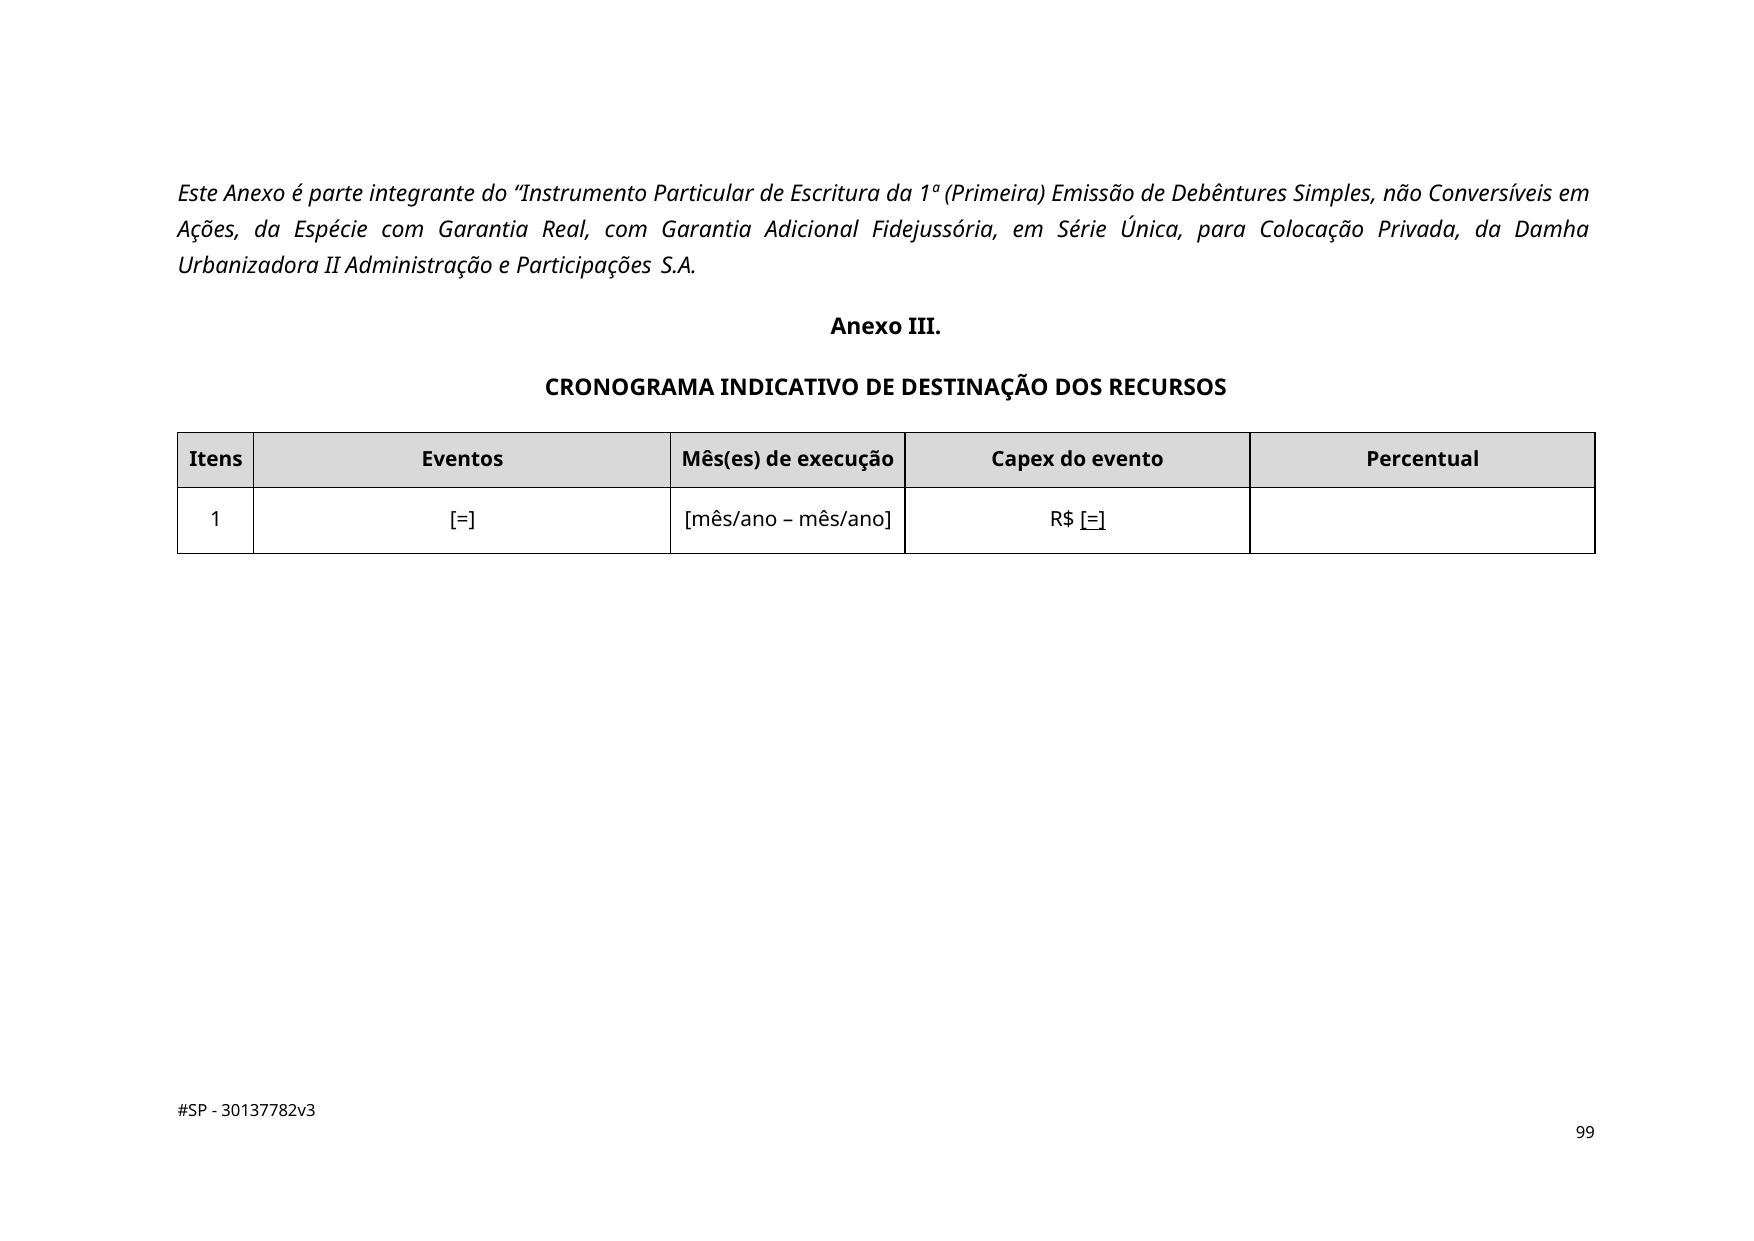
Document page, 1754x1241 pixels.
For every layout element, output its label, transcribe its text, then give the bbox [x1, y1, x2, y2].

table_cell [=] [254, 488, 670, 553]
table_cell [1251, 488, 1594, 553]
table_header Itens [178, 433, 253, 487]
table_header Eventos [254, 433, 670, 487]
table_cell [mês/ano – mês/ano] [671, 488, 904, 553]
table_cell R$ [=] [906, 488, 1249, 553]
table_cell 1 [178, 488, 253, 553]
table_header Percentual [1251, 433, 1594, 487]
table_header Capex do evento [906, 433, 1249, 487]
table_header Mês(es) de execução [671, 433, 904, 487]
text Este Anexo é parte integrante do “Instrumento Particular de Escritura da 1ª (Primeira) Emissão de Debêntures Simples, não Conversíveis em Ações, da Espécie com Garantia Real, com Garantia Adicional Fidejussória, em Série Única, para Colocação Privada, da Damha Urbanizadora II Administração e Participações S.A. [177, 177, 1594, 280]
list CRONOGRAMA INDICATIVO DE DESTINAÇÃO DOS RECURSOS [177, 371, 1594, 402]
